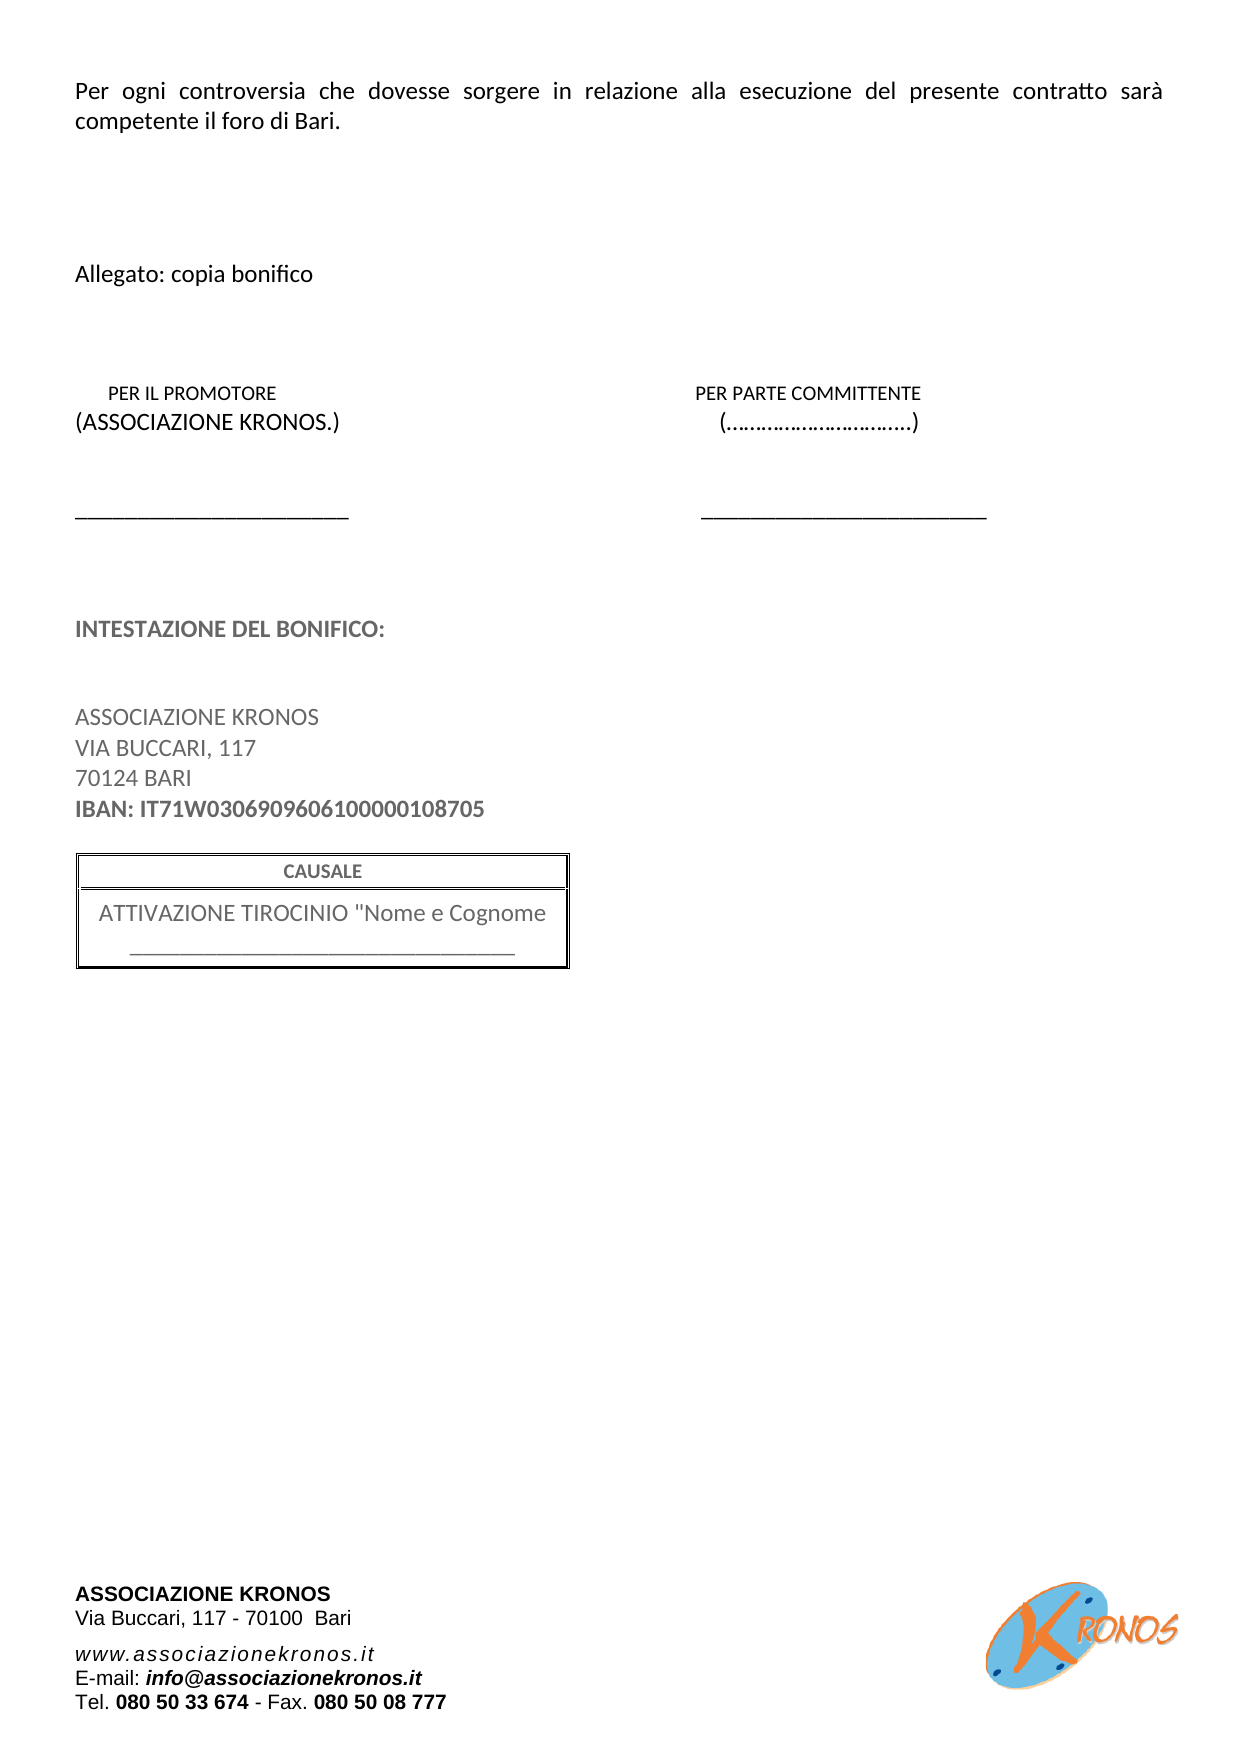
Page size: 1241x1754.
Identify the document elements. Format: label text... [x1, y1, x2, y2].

text INTESTAZIONE DEL BONIFICO: [75, 613, 1165, 672]
text ASSOCIAZIONE KRONOS VIA BUCCARI, 117 70124 BARI IBAN: IT71W0306909606100000108705 [75, 701, 1165, 823]
picture [985, 1582, 1179, 1690]
subtitle PER IL PROMOTORE PER PARTE COMMITTENTE [75, 380, 1165, 406]
table_header CAUSALE [79, 856, 566, 887]
text Per ogni controversia che dovesse sorgere in relazione alla esecuzione del presente contratto sarà competente il foro di Bari. [75, 75, 1165, 136]
text ______________________ _______________________ [75, 492, 1165, 523]
text Allegato: copia bonifico [75, 258, 1165, 289]
text (ASSOCIAZIONE KRONOS.) (…………………………..) [75, 406, 1165, 436]
table_cell ATTIVAZIONE TIROCINIO "Nome e Cognome _______________________________ [77, 887, 568, 966]
